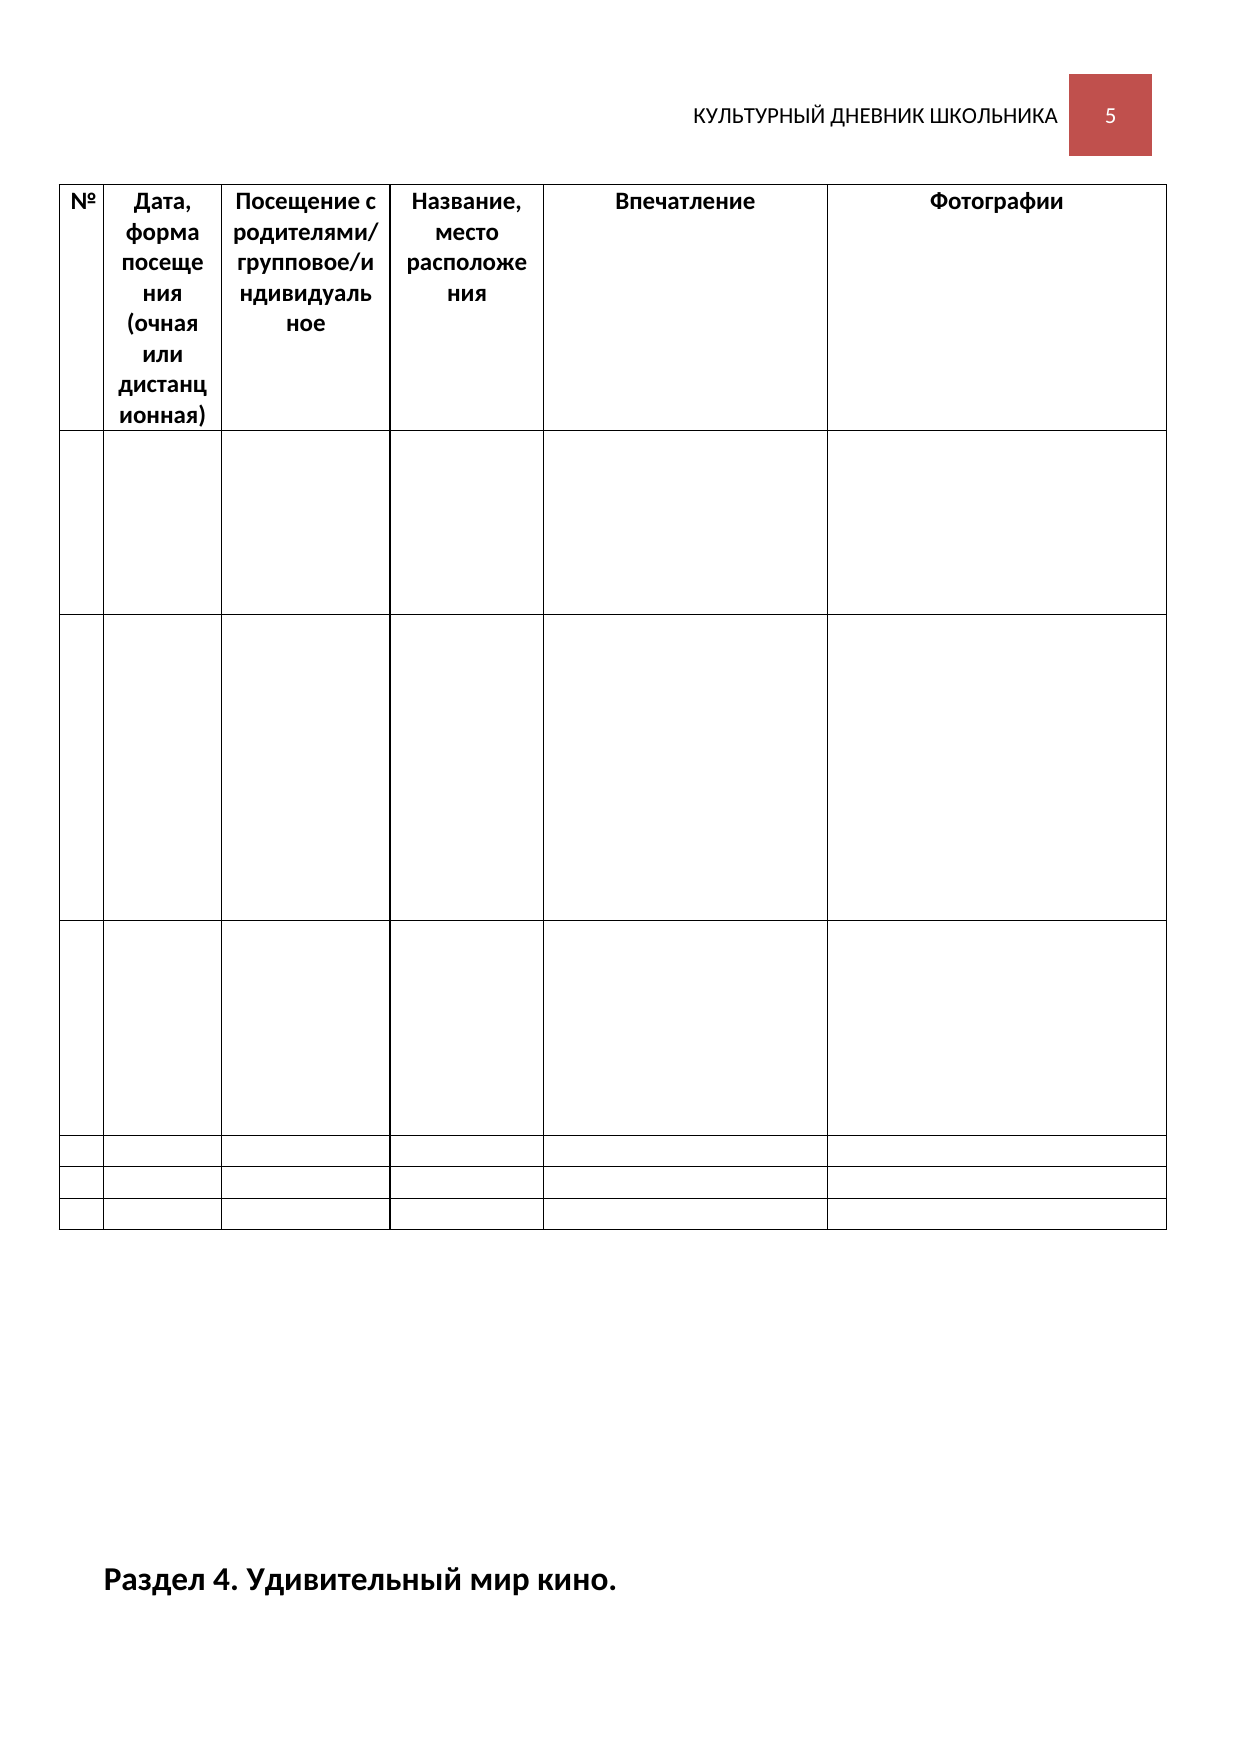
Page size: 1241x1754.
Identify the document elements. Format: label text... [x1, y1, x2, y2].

table_cell [828, 431, 1166, 614]
table_cell [104, 921, 221, 1134]
table_cell [828, 1136, 1166, 1166]
table_cell [544, 1199, 827, 1229]
table_cell [222, 1199, 389, 1229]
table_cell [828, 1167, 1166, 1198]
table_cell [60, 1199, 103, 1229]
table_cell [544, 921, 827, 1134]
table_cell [104, 615, 221, 920]
table_cell [544, 431, 827, 614]
table_header Название, место расположения [391, 185, 543, 429]
table_header Посещение с родителями/групповое/индивидуальное [222, 185, 389, 429]
table_cell [828, 615, 1166, 920]
table_cell [60, 615, 103, 920]
table_cell [544, 1167, 827, 1198]
table_cell [391, 615, 543, 920]
table_cell [60, 431, 103, 614]
table_cell [222, 921, 389, 1134]
table_cell [391, 921, 543, 1134]
table_cell [391, 1167, 543, 1198]
table_cell [828, 921, 1166, 1134]
text Раздел 4. Удивительный мир кино. [103, 1558, 1152, 1598]
table_cell [222, 431, 389, 614]
table_cell [391, 1136, 543, 1166]
table_header Фотографии [828, 185, 1166, 429]
table_header Дата, форма посещения (очная или дистанционная) [104, 185, 221, 429]
table_cell [60, 1136, 103, 1166]
table_cell [104, 431, 221, 614]
table_cell [222, 1167, 389, 1198]
table_header № [60, 185, 103, 429]
table_cell [391, 431, 543, 614]
table_cell [544, 1136, 827, 1166]
table_cell [391, 1199, 543, 1229]
table_cell [828, 1199, 1166, 1229]
table_cell [222, 1136, 389, 1166]
table_cell [104, 1136, 221, 1166]
table_cell [222, 615, 389, 920]
table_cell [60, 921, 103, 1134]
table_header Впечатление [544, 185, 827, 429]
table_cell [544, 615, 827, 920]
table_cell [104, 1199, 221, 1229]
table_cell [104, 1167, 221, 1198]
table_cell [60, 1167, 103, 1198]
